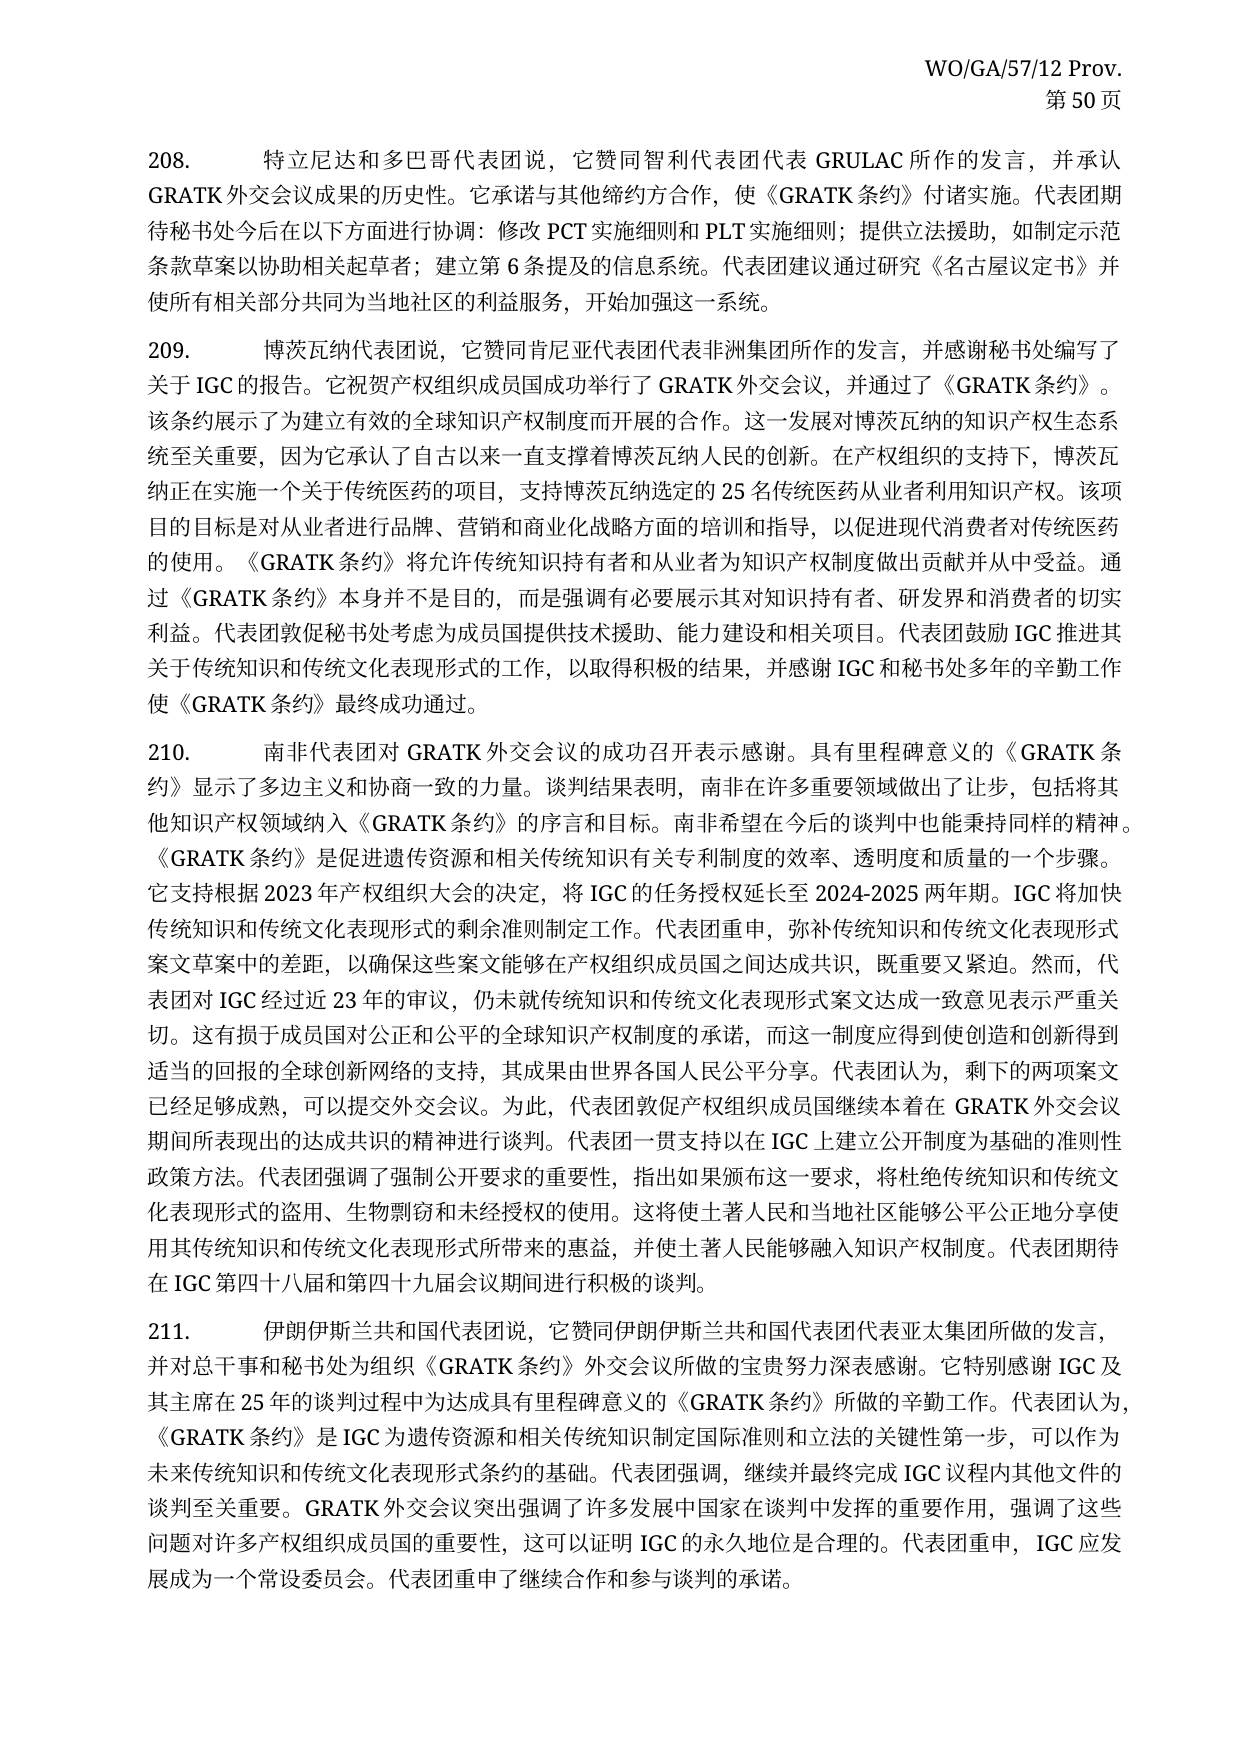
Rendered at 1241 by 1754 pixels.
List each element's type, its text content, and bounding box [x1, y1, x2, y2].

text 伊朗伊斯兰共和国代表团说，它赞同伊朗伊斯兰共和国代表团代表亚太集团所做的发言，并对总干事和秘书处为组织《GRATK条约》外交会议所做的宝贵努力深表感谢。它特别感谢IGC及其主席在25年的谈判过程中为达成具有里程碑意义的《GRATK条约》所做的辛勤工作。代表团认为，《GRATK条约》是IGC为遗传资源和相关传统知识制定国际准则和立法的关键性第一步，可以作为未来传统知识和传统文化表现形式条约的基础。代表团强调，继续并最终完成IGC议程内其他文件的谈判至关重要。GRATK外交会议突出强调了许多发展中国家在谈判中发挥的重要作用，强调了这些问题对许多产权组织成员国的重要性，这可以证明IGC的永久地位是合理的。代表团重申，IGC应发展成为一个常设委员会。代表团重申了继续合作和参与谈判的承诺。 [148, 1310, 1122, 1594]
text 博茨瓦纳代表团说，它赞同肯尼亚代表团代表非洲集团所作的发言，并感谢秘书处编写了关于IGC的报告。它祝贺产权组织成员国成功举行了GRATK外交会议，并通过了《GRATK条约》。该条约展示了为建立有效的全球知识产权制度而开展的合作。这一发展对博茨瓦纳的知识产权生态系统至关重要，因为它承认了自古以来一直支撑着博茨瓦纳人民的创新。在产权组织的支持下，博茨瓦纳正在实施一个关于传统医药的项目，支持博茨瓦纳选定的25名传统医药从业者利用知识产权。该项目的目标是对从业者进行品牌、营销和商业化战略方面的培训和指导，以促进现代消费者对传统医药的使用。《GRATK条约》将允许传统知识持有者和从业者为知识产权制度做出贡献并从中受益。通过《GRATK条约》本身并不是目的，而是强调有必要展示其对知识持有者、研发界和消费者的切实利益。代表团敦促秘书处考虑为成员国提供技术援助、能力建设和相关项目。代表团鼓励IGC推进其关于传统知识和传统文化表现形式的工作，以取得积极的结果，并感谢IGC和秘书处多年的辛勤工作使《GRATK条约》最终成功通过。 [148, 329, 1122, 719]
text 南非代表团对GRATK外交会议的成功召开表示感谢。具有里程碑意义的《GRATK条约》显示了多边主义和协商一致的力量。谈判结果表明，南非在许多重要领域做出了让步，包括将其他知识产权领域纳入《GRATK条约》的序言和目标。南非希望在今后的谈判中也能秉持同样的精神。《GRATK条约》是促进遗传资源和相关传统知识有关专利制度的效率、透明度和质量的一个步骤。它支持根据2023年产权组织大会的决定，将IGC的任务授权延长至2024-2025两年期。IGC将加快传统知识和传统文化表现形式的剩余准则制定工作。代表团重申，弥补传统知识和传统文化表现形式案文草案中的差距，以确保这些案文能够在产权组织成员国之间达成共识，既重要又紧迫。然而，代表团对IGC经过近23年的审议，仍未就传统知识和传统文化表现形式案文达成一致意见表示严重关切。这有损于成员国对公正和公平的全球知识产权制度的承诺，而这一制度应得到使创造和创新得到适当的回报的全球创新网络的支持，其成果由世界各国人民公平分享。代表团认为，剩下的两项案文已经足够成熟，可以提交外交会议。为此，代表团敦促产权组织成员国继续本着在GRATK外交会议期间所表现出的达成共识的精神进行谈判。代表团一贯支持以在IGC上建立公开制度为基础的准则性政策方法。代表团强调了强制公开要求的重要性，指出如果颁布这一要求，将杜绝传统知识和传统文化表现形式的盗用、生物剽窃和未经授权的使用。这将使土著人民和当地社区能够公平公正地分享使用其传统知识和传统文化表现形式所带来的惠益，并使土著人民能够融入知识产权制度。代表团期待在IGC第四十八届和第四十九届会议期间进行积极的谈判。 [148, 731, 1122, 1298]
text 特立尼达和多巴哥代表团说，它赞同智利代表团代表GRULAC所作的发言，并承认GRATK外交会议成果的历史性。它承诺与其他缔约方合作，使《GRATK条约》付诸实施。代表团期待秘书处今后在以下方面进行协调：修改PCT实施细则和PLT实施细则；提供立法援助，如制定示范条款草案以协助相关起草者；建立第6条提及的信息系统。代表团建议通过研究《名古屋议定书》并使所有相关部分共同为当地社区的利益服务，开始加强这一系统。 [148, 139, 1122, 317]
